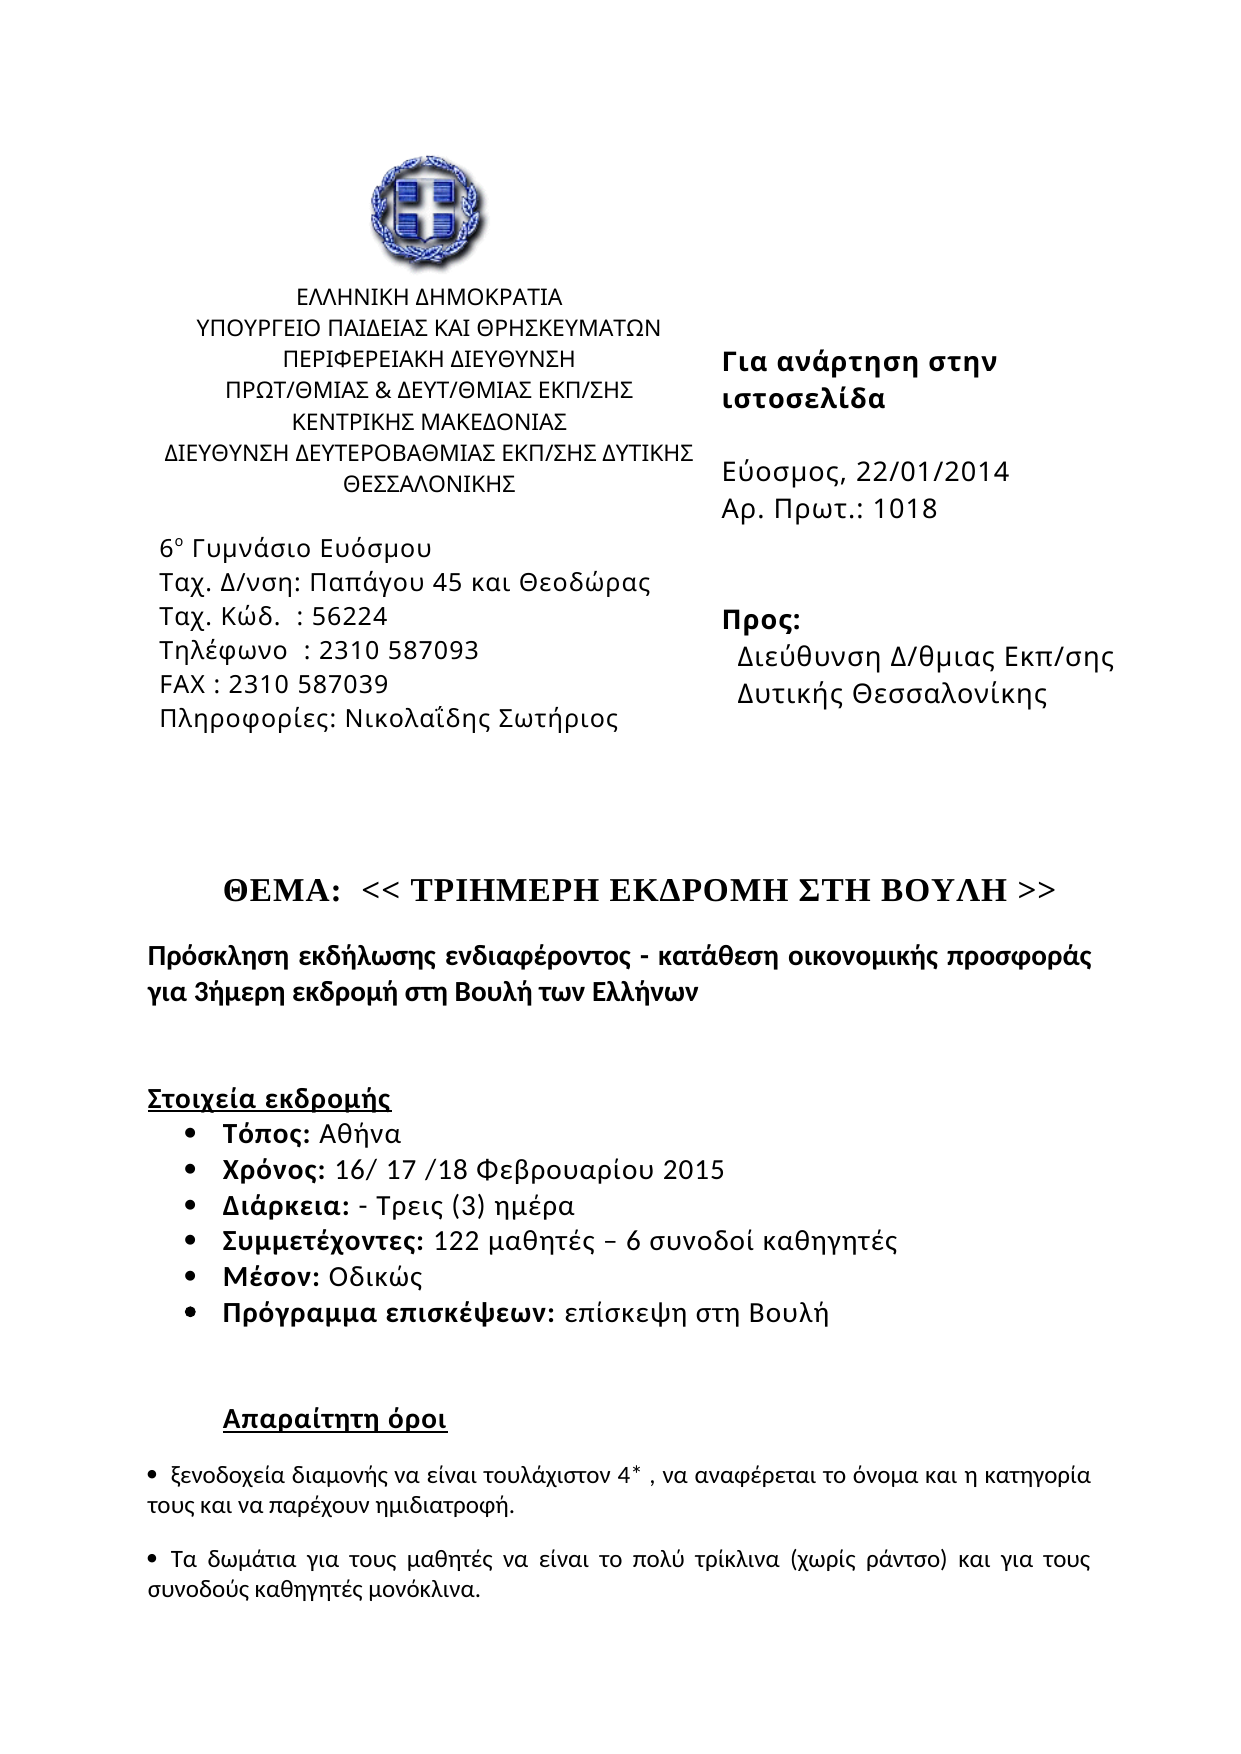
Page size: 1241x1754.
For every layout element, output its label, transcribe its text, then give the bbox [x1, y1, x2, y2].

list Πρόγραμμα επισκέψεων: επίσκεψη στη Βουλή [185, 1294, 1092, 1329]
text ΘΕΜΑ: << ΤΡΙΗΜΕΡΗ ΕΚΔΡΟΜΗ ΣΤΗ ΒΟΥΛΗ >> [148, 870, 1092, 909]
text ξενοδοχεία διαμονής να είναι τουλάχιστον 4* , να αναφέρεται το όνομα και η κατηγορία τους και να παρέχουν ημιδιατροφή. [148, 1459, 1092, 1520]
table_header ΕΛΛΗΝΙΚΗ ΔΗΜΟΚΡΑΤΙΑ ΥΠΟΥΡΓΕΙΟ ΠΑΙΔΕΙΑΣ ΚΑΙ ΘΡΗΣΚΕΥΜΑΤΩΝ ΠΕΡΙΦΕΡΕΙΑΚΗ ΔΙΕΥΘΥΝΣΗ ΠΡΩΤ/ΘΜΙΑΣ & ΔΕΥΤ/ΘΜΙΑΣ ΕΚΠ/ΣΗΣ ΚΕΝΤΡΙΚΗΣ ΜΑΚΕΔΟΝΙΑΣ ΔΙΕΥΘΥΝΣΗ ΔΕΥΤΕΡΟΒΑΘΜΙΑΣ ΕΚΠ/ΣΗΣ ΔΥΤΙΚΗΣ ΘΕΣΣΑΛΟΝΙΚΗΣ 6ο Γυμνάσιο Ευόσμου Ταχ. Δ/νση: Παπάγου 45 και Θεοδώρας Ταχ. Κώδ. : 56224 Τηλέφωνο : 2310 587093 FAX : 2310 587039 Πληροφορίες: Νικολαΐδης Σωτήριος [148, 148, 710, 774]
table_header Για ανάρτηση στην ιστοσελίδα Εύοσμος, 22/01/2014 Αρ. Πρωτ.: 1018 Προς: Διεύθυνση Δ/θμιας Εκπ/σης Δυτικής Θεσσαλονίκης [710, 148, 1142, 774]
list Χρόνος: 16/ 17 /18 Φεβρουαρίου 2015 [185, 1151, 1092, 1187]
list Συμμετέχοντες: 122 μαθητές – 6 συνοδοί καθηγητές [185, 1222, 1092, 1258]
text Στοιχεία εκδρομής [148, 1080, 1092, 1116]
text Τα δωμάτια για τους μαθητές να είναι το πολύ τρίκλινα (χωρίς ράντσο) και για τους συνοδούς καθηγητές μονόκλινα. [148, 1543, 1092, 1604]
list Μέσον: Οδικώς [185, 1258, 1092, 1294]
list Διάρκεια: - Τρεις (3) ημέρα [185, 1187, 1092, 1222]
text Πρόσκληση εκδήλωσης ενδιαφέροντος - κατάθεση οικονομικής προσφοράς για 3ήμερη εκδρομή στη Βουλή των Ελλήνων [148, 937, 1092, 1009]
list Τόπος: Αθήνα [185, 1116, 1092, 1151]
text Απαραίτητη όροι [223, 1401, 1092, 1436]
picture [361, 147, 497, 281]
